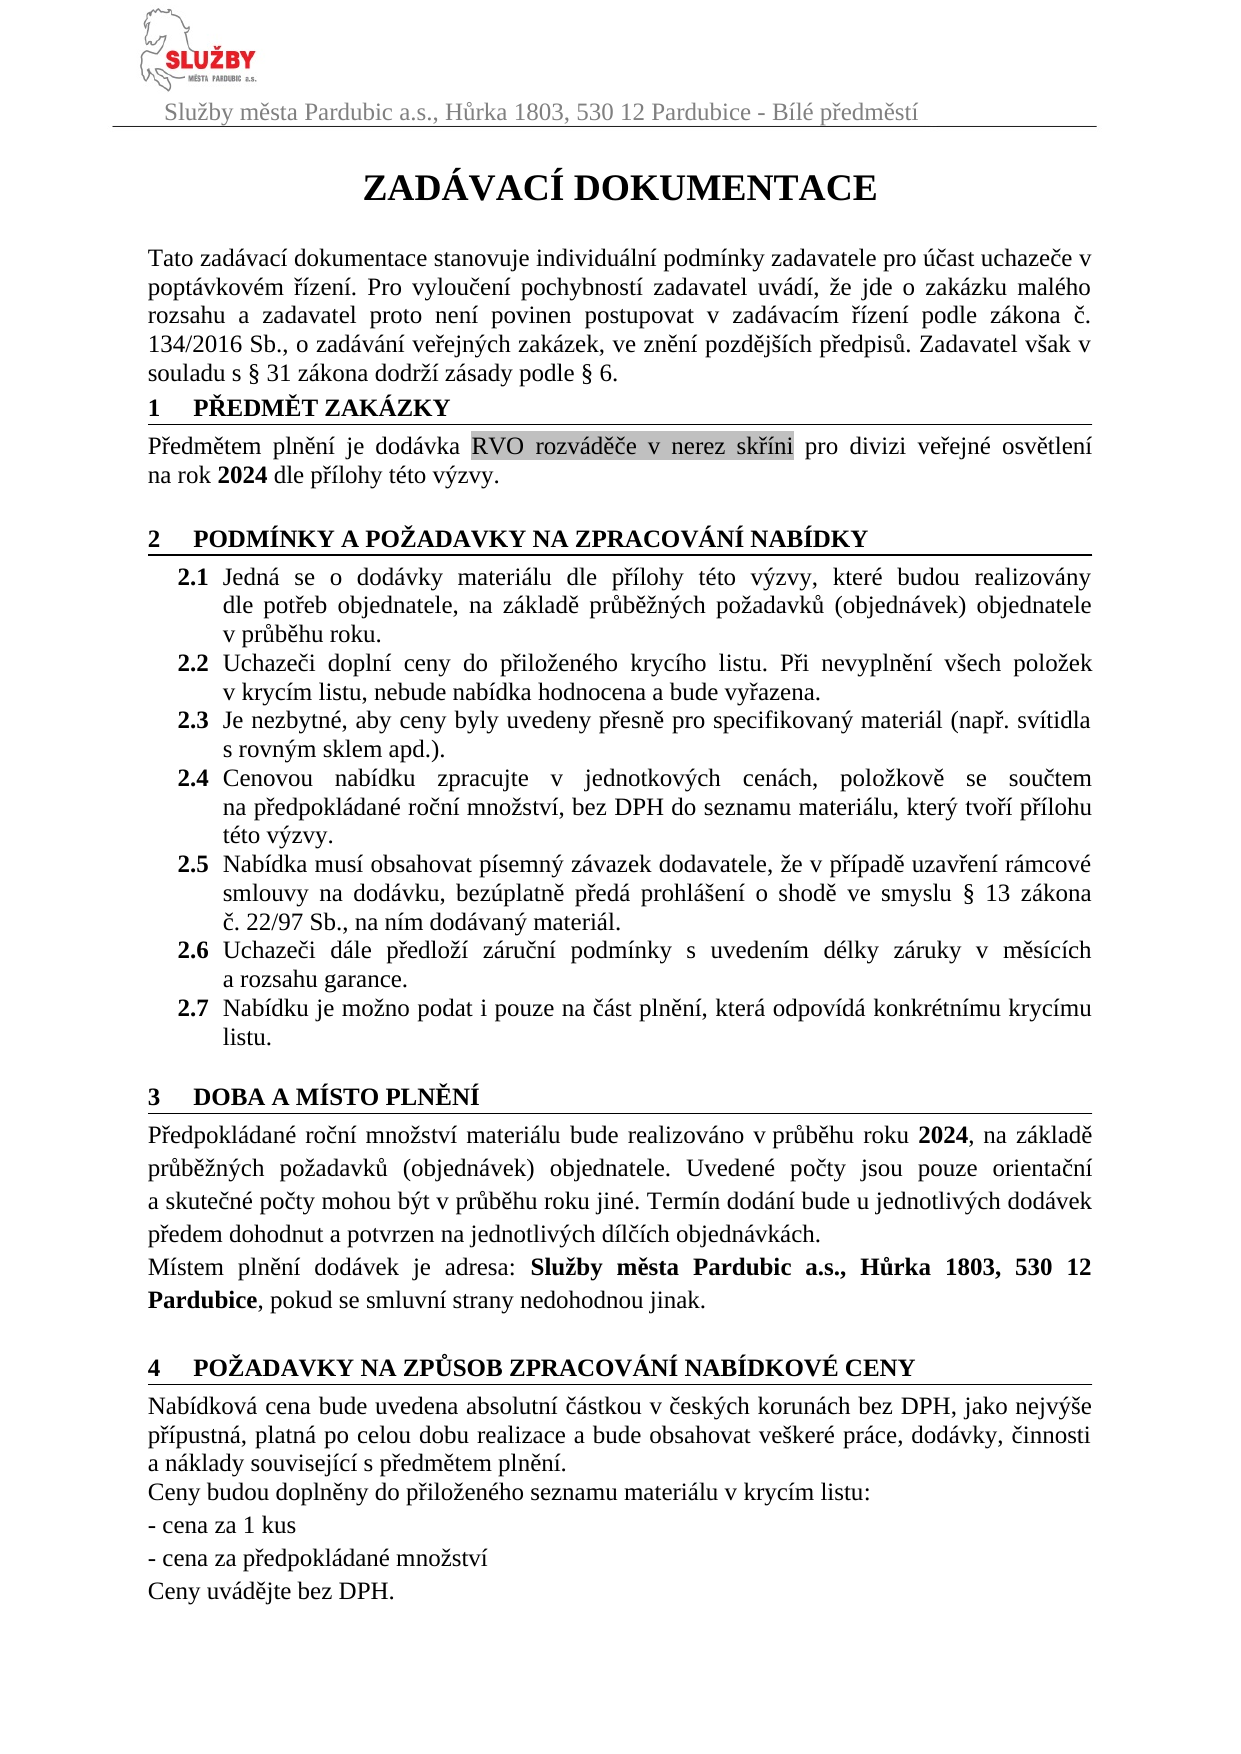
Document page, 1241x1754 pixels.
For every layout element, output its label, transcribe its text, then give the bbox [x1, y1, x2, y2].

subtitle ZADÁVACÍ DOKUMENTACE [148, 165, 1092, 208]
text Ceny budou doplněny do přiloženého seznamu materiálu v krycím listu: [148, 1477, 1092, 1506]
subtitle Požadavky na způsob zpracování nabídkové ceny [148, 1353, 1092, 1384]
text Předmětem plnění je dodávka RVO rozváděče v nerez skříni pro divizi veřejné osvětlení na rok 2024 dle přílohy této výzvy. [148, 431, 1092, 489]
subtitle Nabídku je možno podat i pouze na část plnění, která odpovídá konkrétnímu krycímu listu. [177, 993, 1092, 1051]
text Nabídková cena bude uvedena absolutní částkou v českých korunách bez DPH, jako nejvýše přípustná, platná po celou dobu realizace a bude obsahovat veškeré práce, dodávky, činnosti a náklady související s předmětem plnění. [148, 1391, 1092, 1477]
text - cena za 1 kus [148, 1510, 1092, 1539]
text - cena za předpokládané množství [148, 1543, 1092, 1572]
text Ceny uvádějte bez DPH. [148, 1576, 1092, 1605]
subtitle Uchazeči doplní ceny do přiloženého krycího listu. Při nevyplnění všech položek v krycím listu, nebude nabídka hodnocena a bude vyřazena. [177, 648, 1092, 706]
subtitle Podmínky a požadavky na zpracování nabídky [148, 524, 1092, 554]
subtitle Cenovou nabídku zpracujte v jednotkových cenách, položkově se součtem na předpokládané roční množství, bez DPH do seznamu materiálu, který tvoří přílohu této výzvy. [177, 763, 1092, 849]
text Předpokládané roční množství materiálu bude realizováno v průběhu roku 2024, na základě průběžných požadavků (objednávek) objednatele. Uvedené počty jsou pouze orientační a skutečné počty mohou být v průběhu roku jiné. Termín dodání bude u jednotlivých dodávek předem dohodnut a potvrzen na jednotlivých dílčích objednávkách. [148, 1120, 1092, 1248]
text Místem plnění dodávek je adresa: Služby města Pardubic a.s., Hůrka 1803, 530 12 Pardubice, pokud se smluvní strany nedohodnou jinak. [148, 1252, 1092, 1314]
picture [78, 0, 1135, 142]
subtitle Je nezbytné, aby ceny byly uvedeny přesně pro specifikovaný materiál (např. svítidla s rovným sklem apd.). [177, 706, 1092, 763]
subtitle Jedná se o dodávky materiálu dle přílohy této výzvy, které budou realizovány dle potřeb objednatele, na základě průběžných požadavků (objednávek) objednatele v průběhu roku. [177, 562, 1092, 648]
subtitle Nabídka musí obsahovat písemný závazek dodavatele, že v případě uzavření rámcové smlouvy na dodávku, bezúplatně předá prohlášení o shodě ve smyslu § 13 zákona č. 22/97 Sb., na ním dodávaný materiál. [177, 849, 1092, 936]
subtitle Předmět zakázky [148, 393, 1092, 424]
text Tato zadávací dokumentace stanovuje individuální podmínky zadavatele pro účast uchazeče v poptávkovém řízení. Pro vyloučení pochybností zadavatel uvádí, že jde o zakázku malého rozsahu a zadavatel proto není povinen postupovat v zadávacím řízení podle zákona č. 134/2016 Sb., o zadávání veřejných zakázek, ve znění pozdějších předpisů. Zadavatel však v souladu s § 31 zákona dodrží zásady podle § 6. [148, 243, 1092, 387]
subtitle Doba a místo plnění [148, 1082, 1092, 1113]
subtitle Uchazeči dále předloží záruční podmínky s uvedením délky záruky v měsících a rozsahu garance. [177, 936, 1092, 993]
